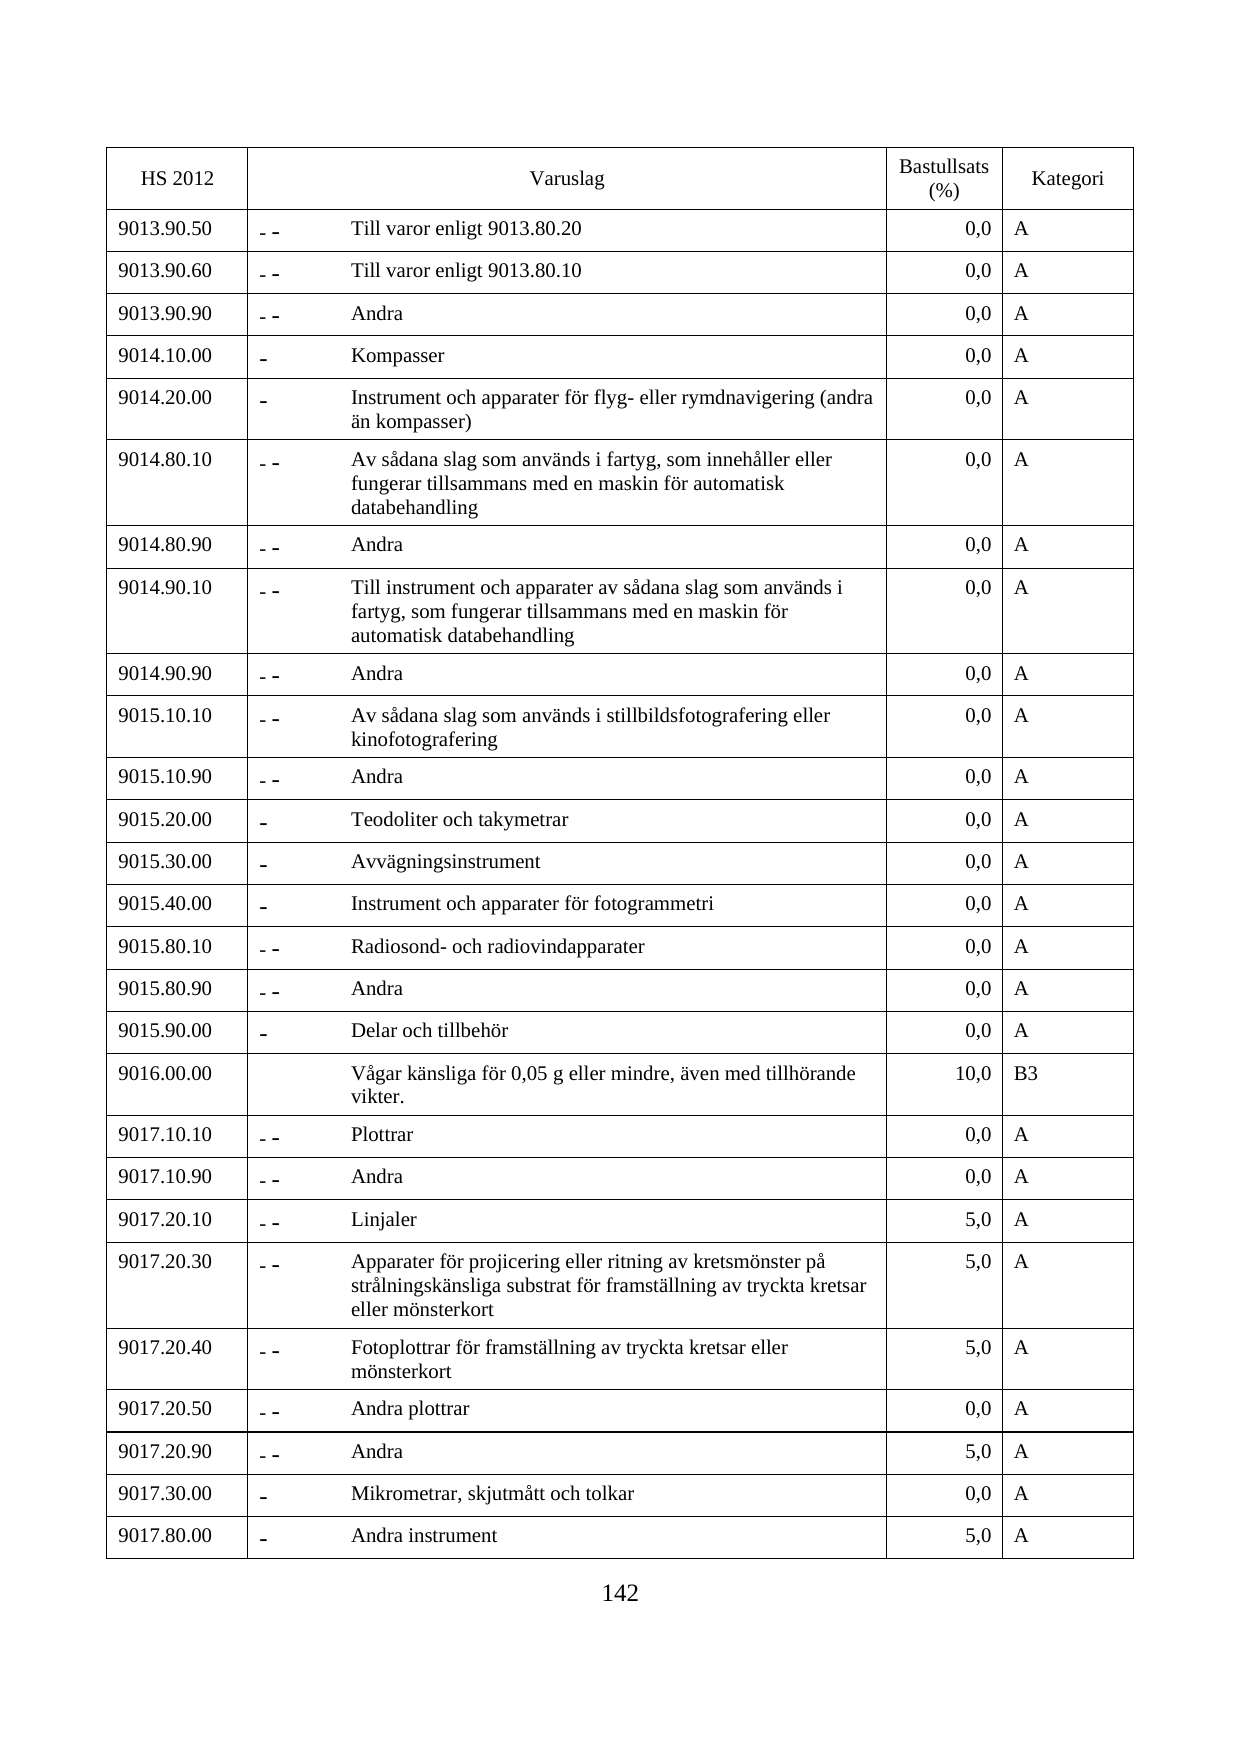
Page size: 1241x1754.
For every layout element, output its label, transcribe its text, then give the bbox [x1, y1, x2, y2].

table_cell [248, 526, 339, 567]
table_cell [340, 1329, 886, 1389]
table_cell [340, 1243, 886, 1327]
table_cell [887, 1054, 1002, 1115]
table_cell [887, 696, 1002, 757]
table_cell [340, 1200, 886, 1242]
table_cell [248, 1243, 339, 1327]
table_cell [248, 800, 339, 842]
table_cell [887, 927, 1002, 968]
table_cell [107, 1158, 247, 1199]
table_header Kategori [1003, 148, 1133, 208]
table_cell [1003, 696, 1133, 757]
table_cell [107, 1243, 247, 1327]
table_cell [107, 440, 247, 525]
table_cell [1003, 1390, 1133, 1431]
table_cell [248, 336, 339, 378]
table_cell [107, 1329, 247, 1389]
table_header HS 2012 [107, 148, 247, 208]
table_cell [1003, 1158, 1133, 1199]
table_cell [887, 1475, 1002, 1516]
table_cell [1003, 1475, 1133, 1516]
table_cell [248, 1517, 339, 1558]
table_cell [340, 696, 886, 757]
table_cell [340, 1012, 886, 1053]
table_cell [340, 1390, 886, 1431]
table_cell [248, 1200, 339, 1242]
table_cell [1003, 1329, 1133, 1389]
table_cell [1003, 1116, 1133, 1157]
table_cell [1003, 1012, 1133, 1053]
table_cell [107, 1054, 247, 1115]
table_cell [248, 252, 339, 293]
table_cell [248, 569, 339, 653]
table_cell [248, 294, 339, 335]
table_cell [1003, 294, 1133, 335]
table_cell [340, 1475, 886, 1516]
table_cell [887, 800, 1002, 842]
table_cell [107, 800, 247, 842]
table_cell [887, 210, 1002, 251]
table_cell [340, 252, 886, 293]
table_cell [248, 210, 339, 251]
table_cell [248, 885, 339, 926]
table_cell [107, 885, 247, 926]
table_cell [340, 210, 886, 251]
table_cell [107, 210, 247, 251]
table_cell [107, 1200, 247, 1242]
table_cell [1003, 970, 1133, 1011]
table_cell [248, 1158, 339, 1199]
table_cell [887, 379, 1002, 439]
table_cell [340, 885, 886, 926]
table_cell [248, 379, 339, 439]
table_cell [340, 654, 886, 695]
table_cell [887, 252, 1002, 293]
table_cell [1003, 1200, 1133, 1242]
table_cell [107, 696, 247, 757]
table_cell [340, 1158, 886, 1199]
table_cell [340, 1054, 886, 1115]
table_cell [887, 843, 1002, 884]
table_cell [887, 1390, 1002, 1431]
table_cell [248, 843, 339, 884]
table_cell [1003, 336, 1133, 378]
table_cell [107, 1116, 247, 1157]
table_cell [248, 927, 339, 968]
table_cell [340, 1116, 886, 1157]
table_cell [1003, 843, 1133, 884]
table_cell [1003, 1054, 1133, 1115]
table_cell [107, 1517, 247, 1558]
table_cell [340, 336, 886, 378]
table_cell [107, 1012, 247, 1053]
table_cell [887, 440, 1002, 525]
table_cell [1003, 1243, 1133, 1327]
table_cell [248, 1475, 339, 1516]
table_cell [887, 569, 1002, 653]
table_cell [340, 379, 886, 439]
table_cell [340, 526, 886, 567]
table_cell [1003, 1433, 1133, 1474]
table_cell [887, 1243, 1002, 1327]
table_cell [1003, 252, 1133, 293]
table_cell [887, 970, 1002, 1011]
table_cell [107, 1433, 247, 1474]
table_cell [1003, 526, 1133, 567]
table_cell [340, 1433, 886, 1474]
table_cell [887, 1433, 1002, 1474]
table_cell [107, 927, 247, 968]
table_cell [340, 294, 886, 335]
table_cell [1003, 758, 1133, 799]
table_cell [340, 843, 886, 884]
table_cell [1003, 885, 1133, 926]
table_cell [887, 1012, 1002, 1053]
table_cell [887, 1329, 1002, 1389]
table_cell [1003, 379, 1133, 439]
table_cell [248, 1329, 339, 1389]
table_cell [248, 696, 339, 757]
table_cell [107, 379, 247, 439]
table_header Bastullsats (%) [887, 148, 1002, 208]
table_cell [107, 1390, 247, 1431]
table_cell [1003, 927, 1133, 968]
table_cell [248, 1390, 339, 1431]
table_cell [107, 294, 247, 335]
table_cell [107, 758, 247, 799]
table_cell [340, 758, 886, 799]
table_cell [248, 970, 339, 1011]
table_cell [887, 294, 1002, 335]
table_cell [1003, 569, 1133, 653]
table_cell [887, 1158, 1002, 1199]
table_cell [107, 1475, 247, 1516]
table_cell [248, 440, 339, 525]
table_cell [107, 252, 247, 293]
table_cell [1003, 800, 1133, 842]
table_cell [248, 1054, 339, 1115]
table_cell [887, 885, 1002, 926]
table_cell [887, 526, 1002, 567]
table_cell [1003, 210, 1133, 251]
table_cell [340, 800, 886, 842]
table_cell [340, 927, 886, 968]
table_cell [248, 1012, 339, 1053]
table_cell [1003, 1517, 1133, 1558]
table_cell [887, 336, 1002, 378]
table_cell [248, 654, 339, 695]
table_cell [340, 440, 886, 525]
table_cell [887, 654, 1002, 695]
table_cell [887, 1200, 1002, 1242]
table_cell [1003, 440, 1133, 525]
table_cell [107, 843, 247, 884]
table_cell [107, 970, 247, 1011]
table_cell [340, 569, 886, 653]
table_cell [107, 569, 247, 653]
table_header Varuslag [248, 148, 886, 208]
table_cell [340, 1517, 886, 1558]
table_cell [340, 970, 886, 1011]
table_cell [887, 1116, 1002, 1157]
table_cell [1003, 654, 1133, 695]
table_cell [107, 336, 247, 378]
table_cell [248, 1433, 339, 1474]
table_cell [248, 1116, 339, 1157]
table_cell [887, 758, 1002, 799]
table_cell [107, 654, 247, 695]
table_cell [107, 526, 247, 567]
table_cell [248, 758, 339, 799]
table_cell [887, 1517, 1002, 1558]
